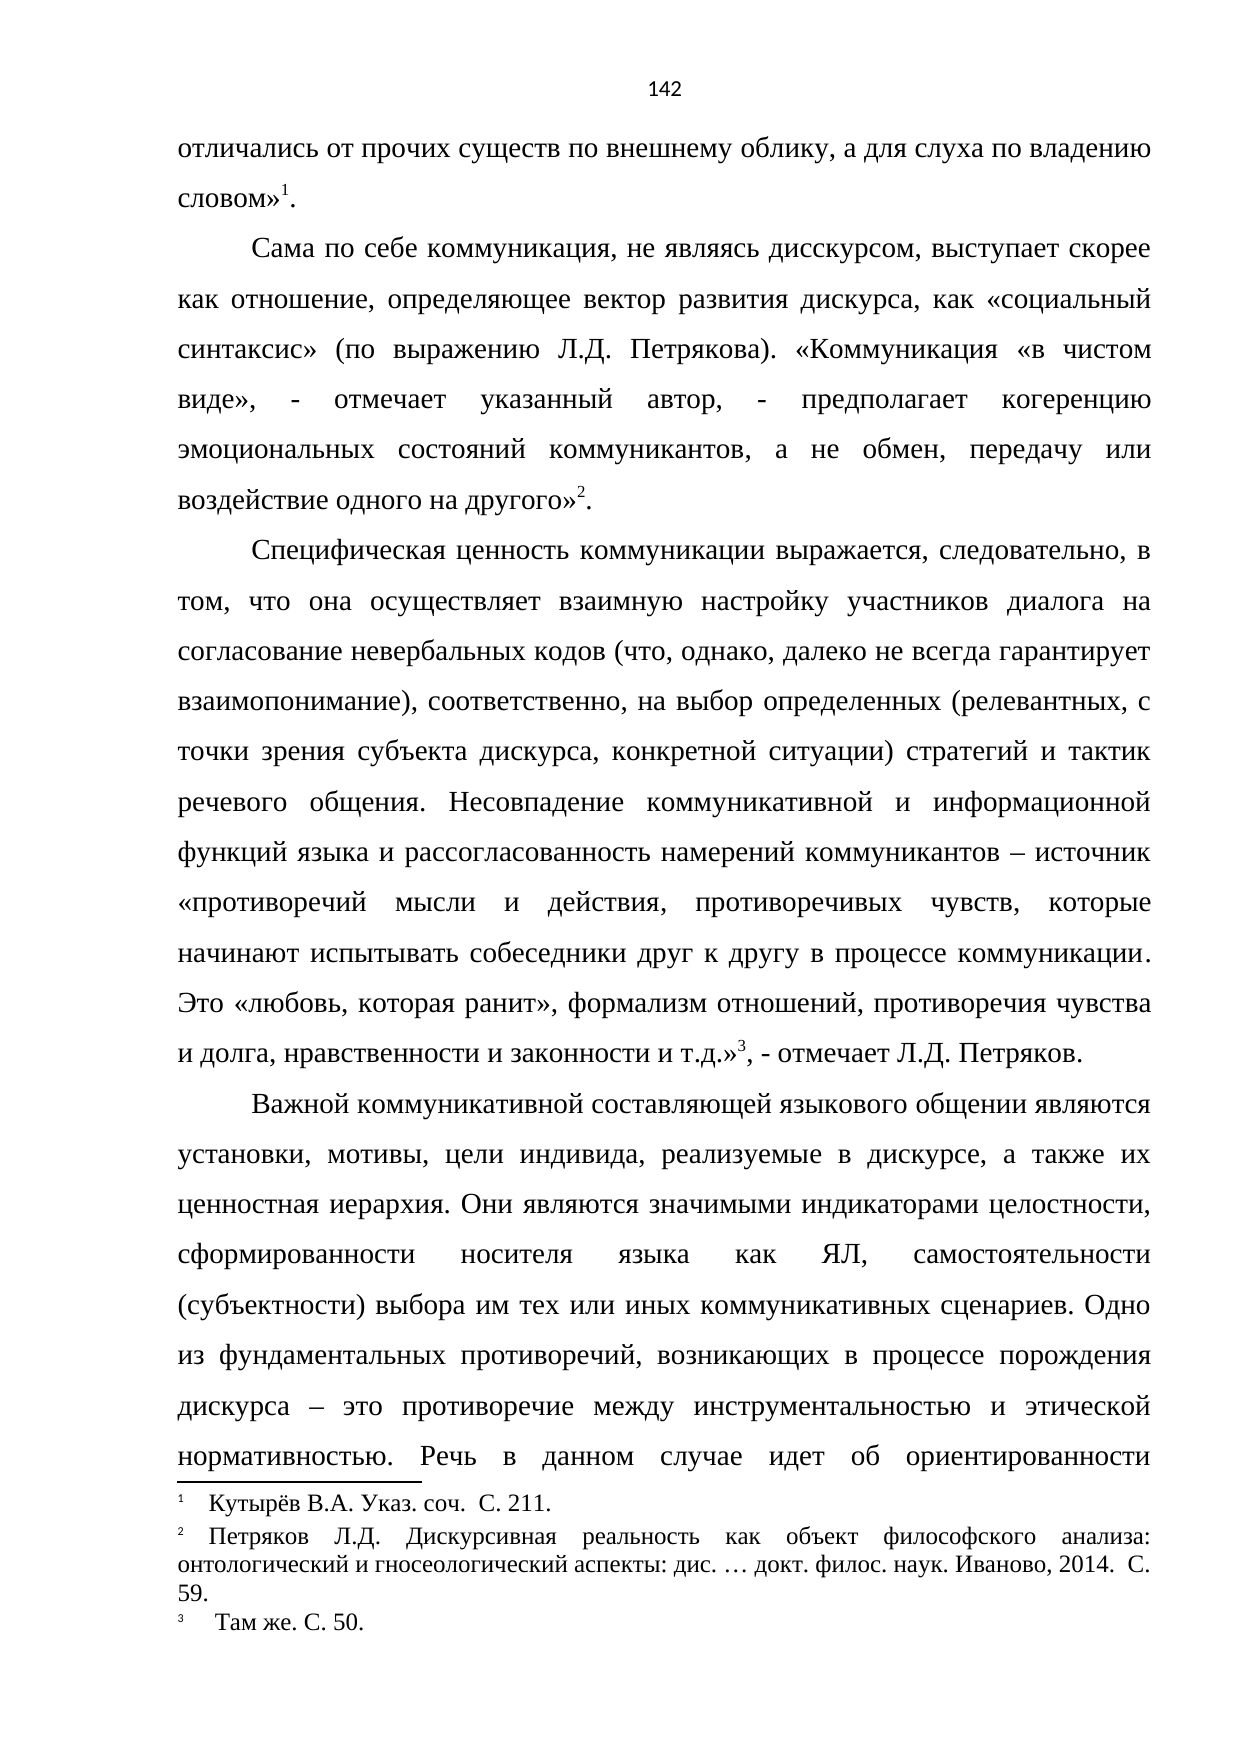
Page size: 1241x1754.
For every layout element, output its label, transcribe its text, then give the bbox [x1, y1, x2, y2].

text Сама по себе коммуникация, не являясь дисскурсом, выступает скорее как отношение, определяющее вектор развития дискурса, как «социальный синтаксис» (по выражению Л.Д. Петрякова). «Коммуникация «в чистом виде», - отмечает указанный автор, - предполагает когеренцию эмоциональных состояний коммуникантов, а не обмен, передачу или воздействие одного на другого». [177, 230, 1152, 516]
text Специфическая ценность коммуникации выражается, следовательно, в том, что она осуществляет взаимную настройку участников диалога на согласование невербальных кодов (что, однако, далеко не всегда гарантирует взаимопонимание), соответственно, на выбор определенных (релевантных, с точки зрения субъекта дискурса, конкретной ситуации) стратегий и тактик речевого общения. Несовпадение коммуникативной и информационной функций языка и рассогласованность намерений коммуникантов – источник «противоречий мысли и действия, противоречивых чувств, которые начинают испытывать собеседники друг к другу в процессе коммуникации. Это «любовь, которая ранит», формализм отношений, противоречия чувства и долга, нравственности и законности и т.д.», - отмечает Л.Д. Петряков. [177, 532, 1152, 1069]
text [177, 130, 1152, 214]
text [177, 1086, 1152, 1471]
